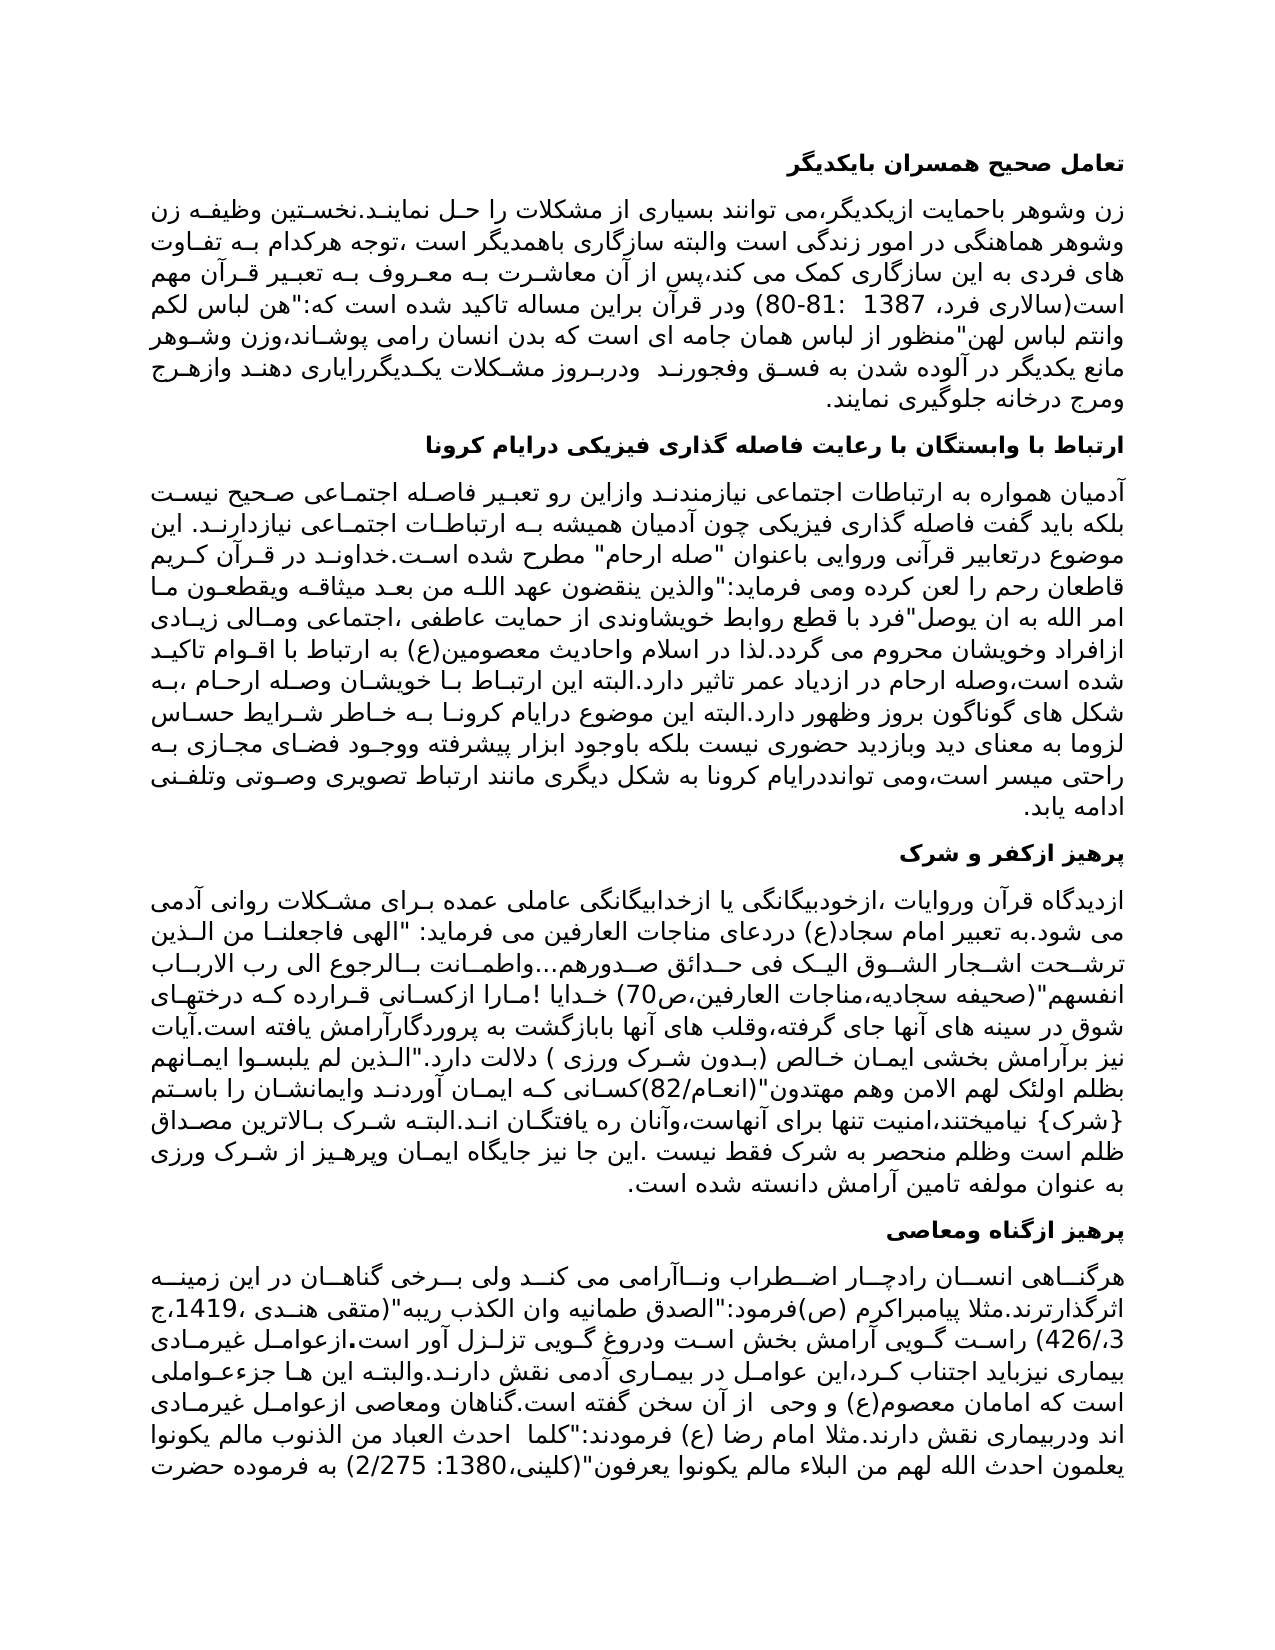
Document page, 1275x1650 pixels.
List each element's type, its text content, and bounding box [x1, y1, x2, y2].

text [150, 1262, 1125, 1480]
text ازدیدگاه قرآن وروایات ،ازخودبیگانگی یا ازخدابیگانگی عاملی عمده برای مشکلات روانی آدمی می شود.به تعبیر امام سجاد(ع) دردعای مناجات العارفین می فرماید: "الهی فاجعلنا من الذین ترشحت اشجار الشوق الیک فی حدائق صدورهم...واطمانت بالرجوع الی رب الارباب انفسهم"(صحیفه سجادیه،مناجات العارفین،ص70) خدایا !مارا ازکسانی قرارده که درختهای شوق در سینه های آنها جای گرفته،وقلب های آنها بابازگشت به پروردگارآرامش یافته است.آیات نیز برآرامش بخشی ایمان خالص (بدون شرک ورزی ) دلالت دارد."الذین لم یلبسوا ایمانهم بظلم اولئک لهم الامن وهم مهتدون"(انعام/82)کسانی که ایمان آوردند وایمانشان را باستم {شرک} نیامیختند،امنیت تنها برای آنهاست،وآنان ره یافتگان اند.البته شرک بالاترین مصداق ظلم است وظلم منحصر به شرک فقط نیست .این جا نیز جایگاه ایمان وپرهیز از شرک ورزی به عنوان مولفه تامین آرامش دانسته شده است. [150, 886, 1125, 1198]
text آدمیان همواره به ارتباطات اجتماعی نیازمندند وازاین رو تعبیر فاصله اجتماعی صحیح نیست بلکه باید گفت فاصله گذاری فیزیکی چون آدمیان همیشه به ارتباطات اجتماعی نیازدارند. این موضوع درتعابیر قرآنی وروایی باعنوان "صله ارحام" مطرح شده است.خداوند در قرآن کریم قاطعان رحم را لعن کرده ومی فرماید:"والذین ینقضون عهد الله من بعد میثاقه ویقطعون ما امر الله به ان یوصل"فرد با قطع روابط خویشاوندی از حمایت عاطفی ،اجتماعی ومالی زیادی ازافراد وخویشان محروم می گردد.لذا در اسلام واحادیث معصومین(ع) به ارتباط با اقوام تاکید شده است،وصله ارحام در ازدیاد عمر تاثیر دارد.البته این ارتباط با خویشان وصله ارحام ،به شکل های گوناگون بروز وظهور دارد.البته این موضوع درایام کرونا به خاطر شرایط حساس لزوما به معنای دید وبازدید حضوری نیست بلکه باوجود ابزار پیشرفته ووجود فضای مجازی به راحتی میسر است،ومی توانددرایام کرونا به شکل دیگری مانند ارتباط تصویری وصوتی وتلفنی ادامه یابد. [150, 478, 1125, 821]
text تعامل صحیح همسران بایکدیگر [150, 150, 1125, 177]
text پرهیز ازگناه ومعاصی [150, 1217, 1125, 1244]
text زن وشوهر باحمایت ازیکدیگر،می توانند بسیاری از مشکلات را حل نمایند.نخستین وظیفه زن وشوهر هماهنگی در امور زندگی است والبته سازگاری باهمدیگر است ،توجه هرکدام به تفاوت های فردی به این سازگاری کمک می کند،پس از آن معاشرت به معروف به تعبیر قرآن مهم است(سالاری فرد، 1387 :81-80) ودر قرآن براین مساله تاکید شده است که:"هن لباس لکم وانتم لباس لهن"منظور از لباس همان جامه ای است که بدن انسان رامی پوشاند،وزن وشوهر مانع یکدیگر در آلوده شدن به فسق وفجورند ودربروز مشکلات یکدیگررایاری دهند وازهرج ومرج درخانه جلوگیری نمایند. [150, 195, 1125, 413]
text ارتباط با وابستگان با رعایت فاصله گذاری فیزیکی درایام کرونا [150, 432, 1125, 459]
text پرهیز ازکفر و شرک [150, 840, 1125, 867]
